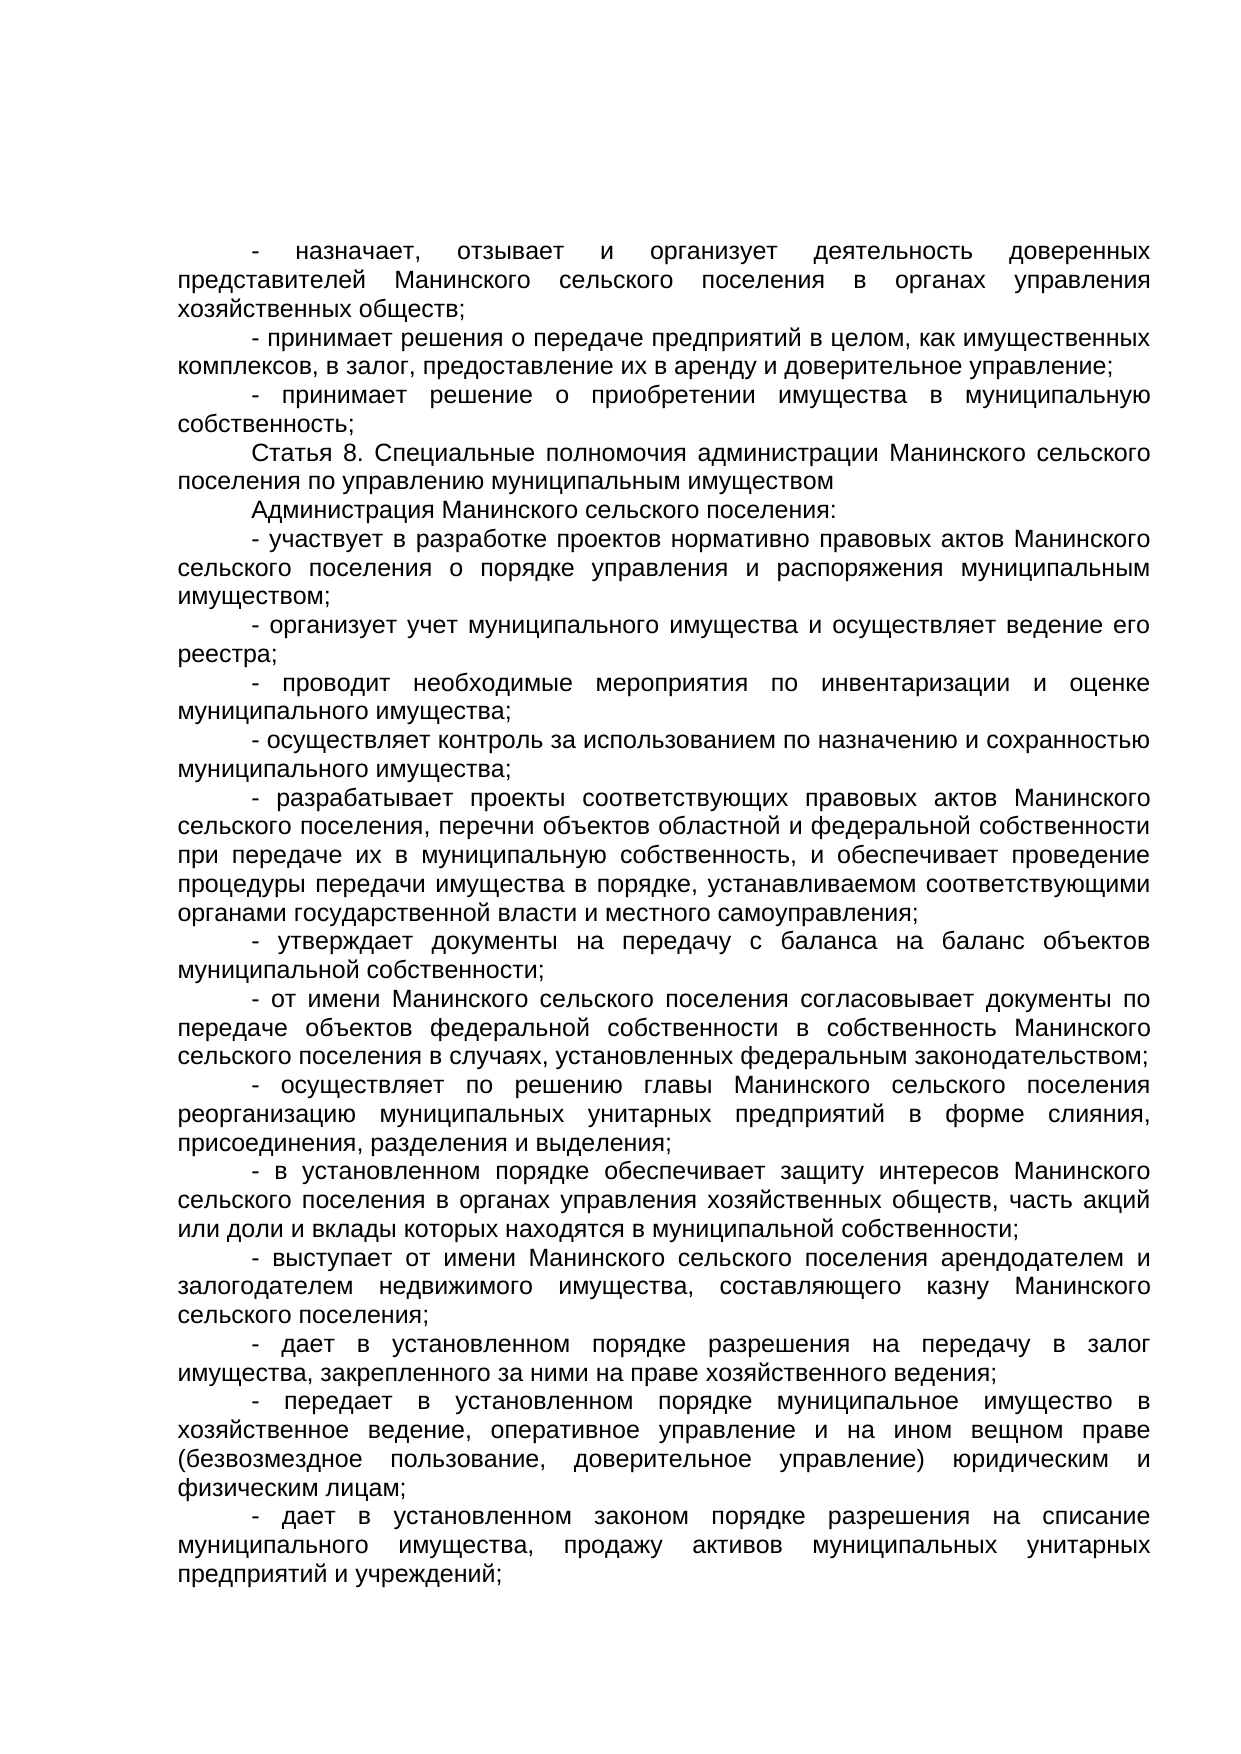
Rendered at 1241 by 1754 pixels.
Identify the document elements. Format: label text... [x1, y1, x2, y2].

text - передает в установленном порядке муниципальное имущество в хозяйственное ведение, оперативное управление и на ином вещном праве (безвозмездное пользование, доверительное управление) юридическим и физическим лицам; [177, 1386, 1152, 1501]
text - в установленном порядке обеспечивает защиту интересов Манинского сельского поселения в органах управления хозяйственных обществ, часть акций или доли и вклады которых находятся в муниципальной собственности; [177, 1156, 1152, 1242]
text - принимает решения о передаче предприятий в целом, как имущественных комплексов, в залог, предоставление их в аренду и доверительное управление; [177, 322, 1152, 380]
text - от имени Манинского сельского поселения согласовывает документы по передаче объектов федеральной собственности в собственность Манинского сельского поселения в случаях, установленных федеральным законодательством; [177, 984, 1152, 1070]
text - участвует в разработке проектов нормативно правовых актов Манинского сельского поселения о порядке управления и распоряжения муниципальным имуществом; [177, 524, 1152, 610]
text - осуществляет по решению главы Манинского сельского поселения реорганизацию муниципальных унитарных предприятий в форме слияния, присоединения, разделения и выделения; [177, 1070, 1152, 1156]
text - дает в установленном порядке разрешения на передачу в залог имущества, закрепленного за ними на праве хозяйственного ведения; [177, 1329, 1152, 1386]
text - осуществляет контроль за использованием по назначению и сохранностью муниципального имущества; [177, 725, 1152, 782]
text - выступает от имени Манинского сельского поселения арендодателем и залогодателем недвижимого имущества, составляющего казну Манинского сельского поселения; [177, 1242, 1152, 1329]
text Статья 8. Специальные полномочия администрации Манинского сельского поселения по управлению муниципальным имуществом [177, 437, 1152, 495]
text - разрабатывает проекты соответствующих правовых актов Манинского сельского поселения, перечни объектов областной и федеральной собственности при передаче их в муниципальную собственность, и обеспечивает проведение процедуры передачи имущества в порядке, устанавливаемом соответствующими органами государственной власти и местного самоуправления; [177, 782, 1152, 926]
text - проводит необходимые мероприятия по инвентаризации и оценке муниципального имущества; [177, 667, 1152, 725]
text - дает в установленном законом порядке разрешения на списание муниципального имущества, продажу активов муниципальных унитарных предприятий и учреждений; [177, 1501, 1152, 1587]
text - принимает решение о приобретении имущества в муниципальную собственность; [177, 380, 1152, 437]
text - организует учет муниципального имущества и осуществляет ведение его реестра; [177, 610, 1152, 667]
text - утверждает документы на передачу с баланса на баланс объектов муниципальной собственности; [177, 926, 1152, 984]
text - назначает, отзывает и организует деятельность доверенных представителей Манинского сельского поселения в органах управления хозяйственных обществ; [177, 236, 1152, 322]
text Администрация Манинского сельского поселения: [177, 495, 1152, 524]
